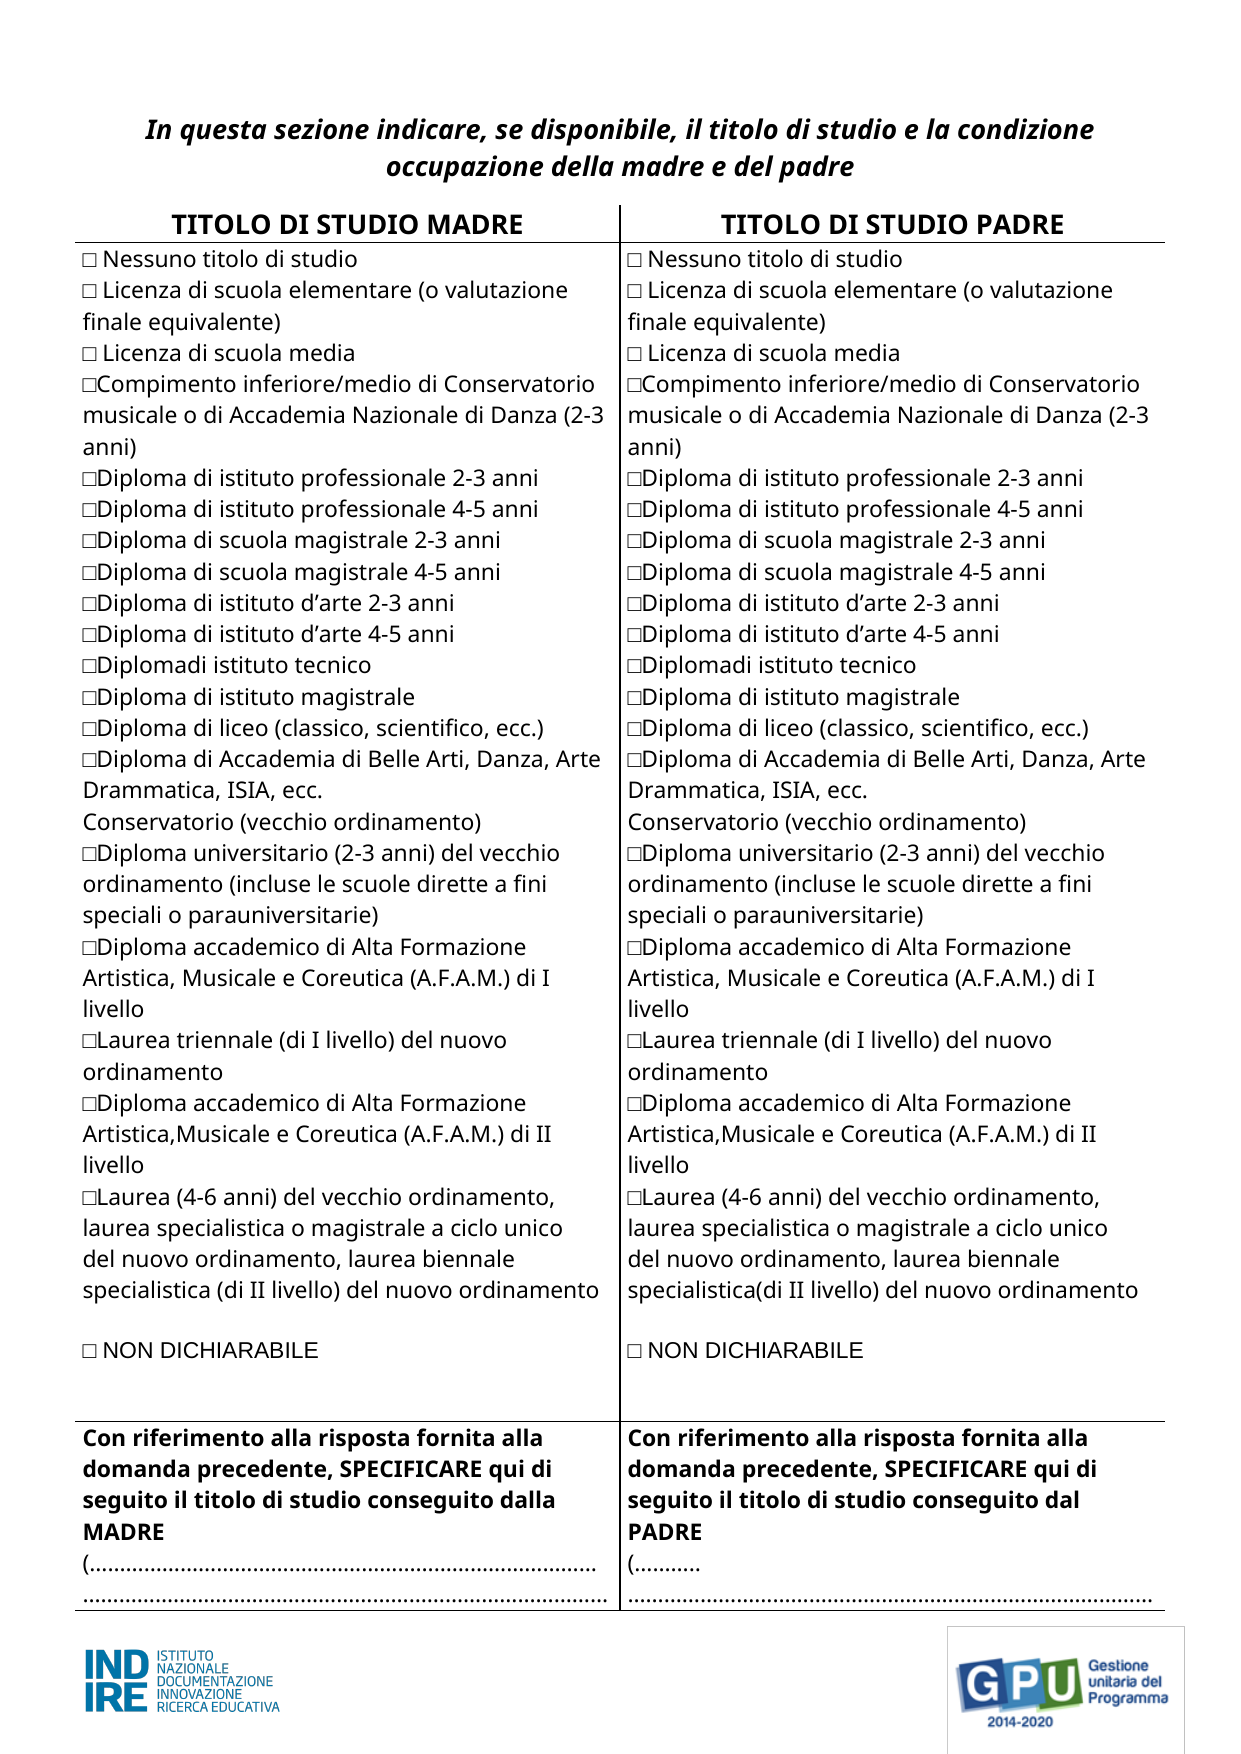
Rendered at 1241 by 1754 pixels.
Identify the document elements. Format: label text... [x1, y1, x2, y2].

table_cell □ Nessuno titolo di studio □ Licenza di scuola elementare (o valutazione finale equivalente) □ Licenza di scuola media □Compimento inferiore/medio di Conservatorio musicale o di Accademia Nazionale di Danza (2-3 anni) □Diploma di istituto professionale 2-3 anni □Diploma di istituto professionale 4-5 anni □Diploma di scuola magistrale 2-3 anni □Diploma di scuola magistrale 4-5 anni □Diploma di istituto d’arte 2-3 anni □Diploma di istituto d’arte 4-5 anni □Diplomadi istituto tecnico □Diploma di istituto magistrale □Diploma di liceo (classico, scientifico, ecc.) □Diploma di Accademia di Belle Arti, Danza, Arte Drammatica, ISIA, ecc. Conservatorio (vecchio ordinamento) □Diploma universitario (2-3 anni) del vecchio ordinamento (incluse le scuole dirette a fini speciali o parauniversitarie) □Diploma accademico di Alta Formazione Artistica, Musicale e Coreutica (A.F.A.M.) di I livello □Laurea triennale (di I livello) del nuovo ordinamento □Diploma accademico di Alta Formazione Artistica,Musicale e Coreutica (A.F.A.M.) di II livello □Laurea (4-6 anni) del vecchio ordinamento, laurea specialistica o magistrale a ciclo unico del nuovo ordinamento, laurea biennale specialistica (di II livello) del nuovo ordinamento □ NON DICHIARABILE [75, 243, 619, 1421]
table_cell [75, 1422, 619, 1609]
table_header TITOLO DI STUDIO PADRE [621, 205, 1165, 242]
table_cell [621, 1422, 1165, 1609]
picture [82, 1648, 286, 1713]
table_header TITOLO DI STUDIO MADRE [75, 205, 619, 242]
text In questa sezione indicare, se disponibile, il titolo di studio e la condizione occupazione della madre e del padre [75, 111, 1165, 184]
table_cell □ Nessuno titolo di studio □ Licenza di scuola elementare (o valutazione finale equivalente) □ Licenza di scuola media □Compimento inferiore/medio di Conservatorio musicale o di Accademia Nazionale di Danza (2-3 anni) □Diploma di istituto professionale 2-3 anni □Diploma di istituto professionale 4-5 anni □Diploma di scuola magistrale 2-3 anni □Diploma di scuola magistrale 4-5 anni □Diploma di istituto d’arte 2-3 anni □Diploma di istituto d’arte 4-5 anni □Diplomadi istituto tecnico □Diploma di istituto magistrale □Diploma di liceo (classico, scientifico, ecc.) □Diploma di Accademia di Belle Arti, Danza, Arte Drammatica, ISIA, ecc. Conservatorio (vecchio ordinamento) □Diploma universitario (2-3 anni) del vecchio ordinamento (incluse le scuole dirette a fini speciali o parauniversitarie) □Diploma accademico di Alta Formazione Artistica, Musicale e Coreutica (A.F.A.M.) di I livello □Laurea triennale (di I livello) del nuovo ordinamento □Diploma accademico di Alta Formazione Artistica,Musicale e Coreutica (A.F.A.M.) di II livello □Laurea (4-6 anni) del vecchio ordinamento, laurea specialistica o magistrale a ciclo unico del nuovo ordinamento, laurea biennale specialistica(di II livello) del nuovo ordinamento □ NON DICHIARABILE [621, 243, 1165, 1421]
picture [945, 1624, 1187, 1754]
